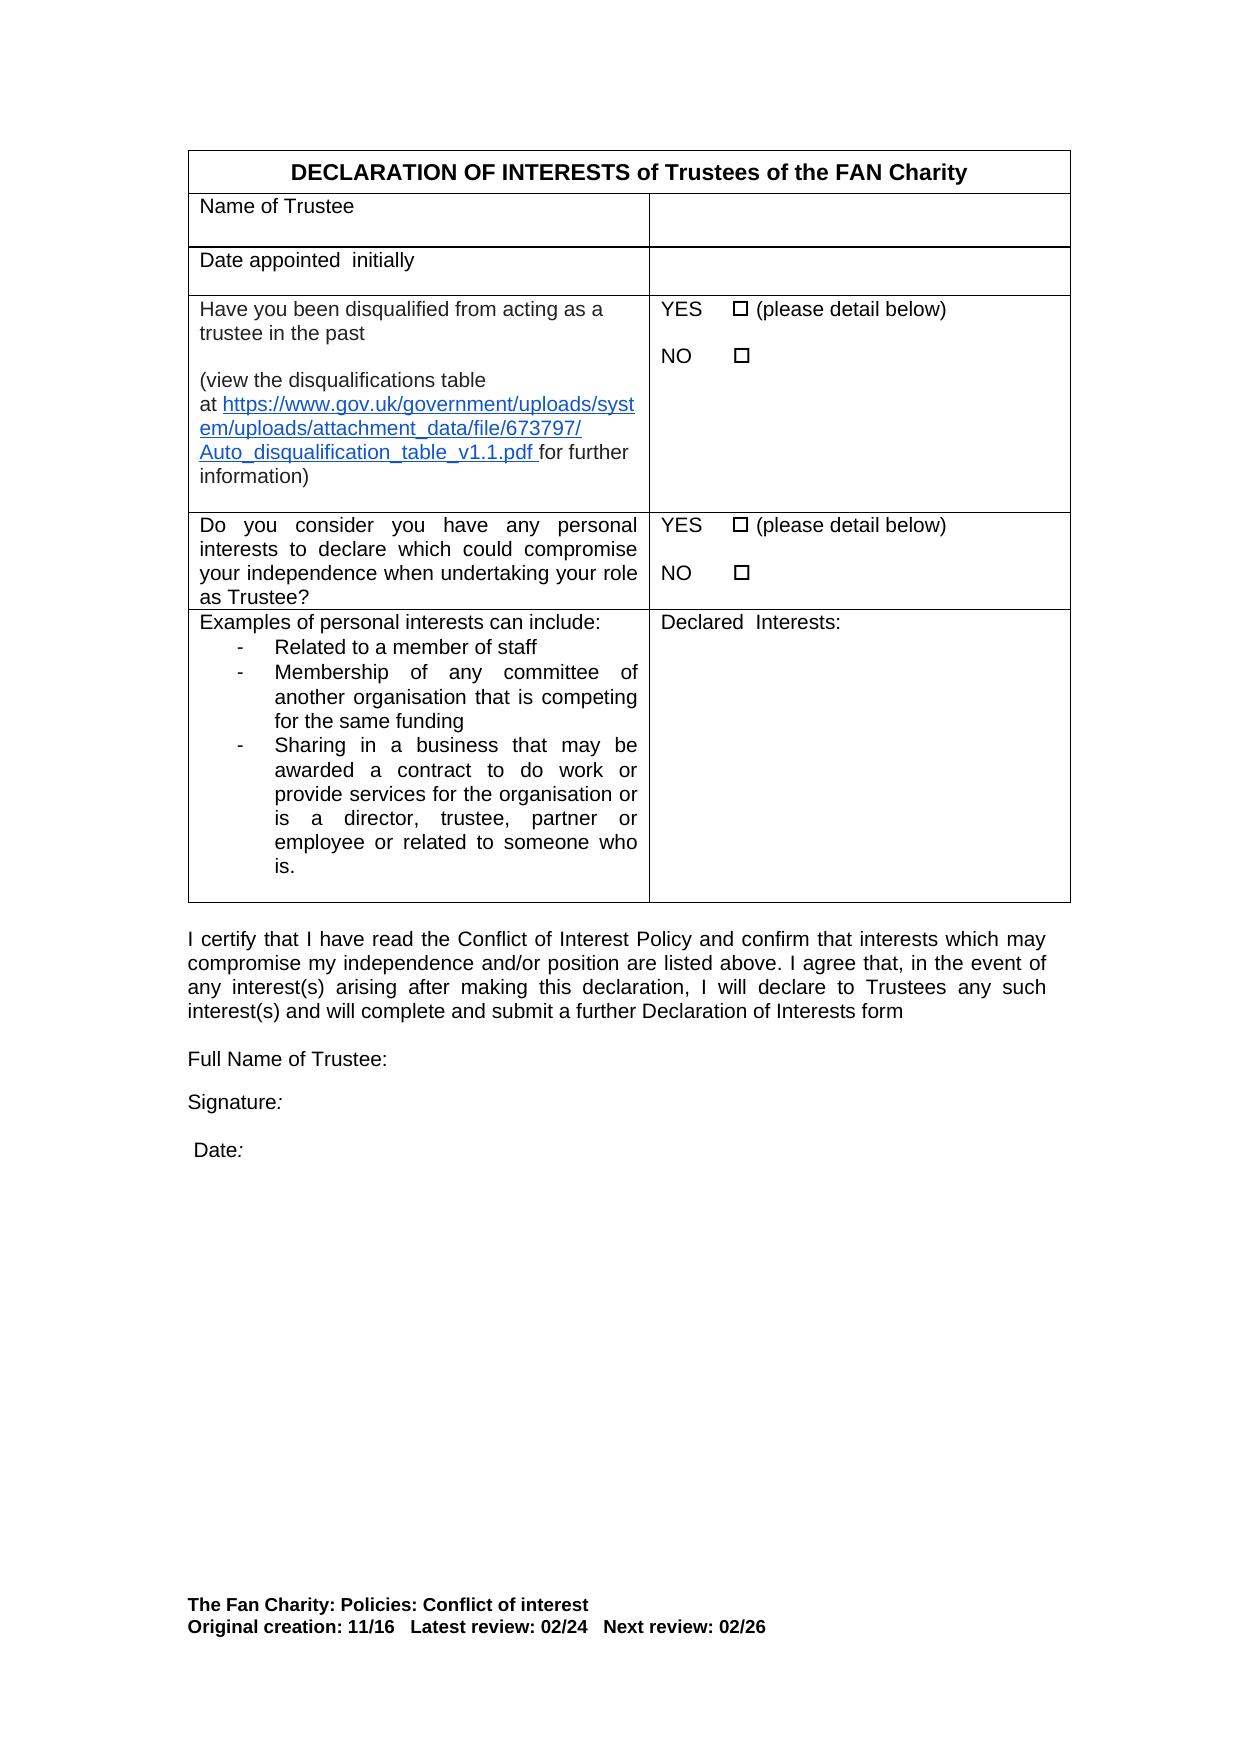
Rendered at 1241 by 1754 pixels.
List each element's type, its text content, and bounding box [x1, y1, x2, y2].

text Signature: [187, 1090, 1048, 1114]
table_cell YES (please detail below) NO [650, 513, 1070, 609]
table_cell Name of Trustee [189, 194, 649, 246]
table_cell YES (please detail below) NO [650, 296, 1070, 512]
text Full Name of Trustee: [187, 1047, 1048, 1071]
text Date: [187, 1138, 1048, 1162]
text I certify that I have read the Conflict of Interest Policy and confirm that interests which may compromise my independence and/or position are listed above. I agree that, in the event of any interest(s) arising after making this declaration, I will declare to Trustees any such interest(s) and will complete and submit a further Declaration of Interests form [187, 927, 1048, 1023]
table_cell Have you been disqualified from acting as a trustee in the past (view the disqualifications table at https://www.gov.uk/government/uploads/system/uploads/attachment_data/file/673797/Auto_disqualification_table_v1.1.pdf for further information) [189, 296, 649, 512]
table_cell Date appointed initially [189, 248, 649, 295]
table_cell Do you consider you have any personal interests to declare which could compromise your independence when undertaking your role as Trustee? [189, 513, 649, 609]
table_cell [650, 194, 1070, 246]
table_header DECLARATION OF INTERESTS of Trustees of the FAN Charity [189, 151, 1070, 193]
table_cell Declared Interests: [650, 610, 1070, 902]
table_cell Examples of personal interests can include: Related to a member of staff Membership of any committee of another organisation that is competing for the same funding Sharing in a business that may be awarded a contract to do work or provide services for the organisation or is a director, trustee, partner or employee or related to someone who is. [189, 610, 649, 902]
table_cell [650, 248, 1070, 295]
